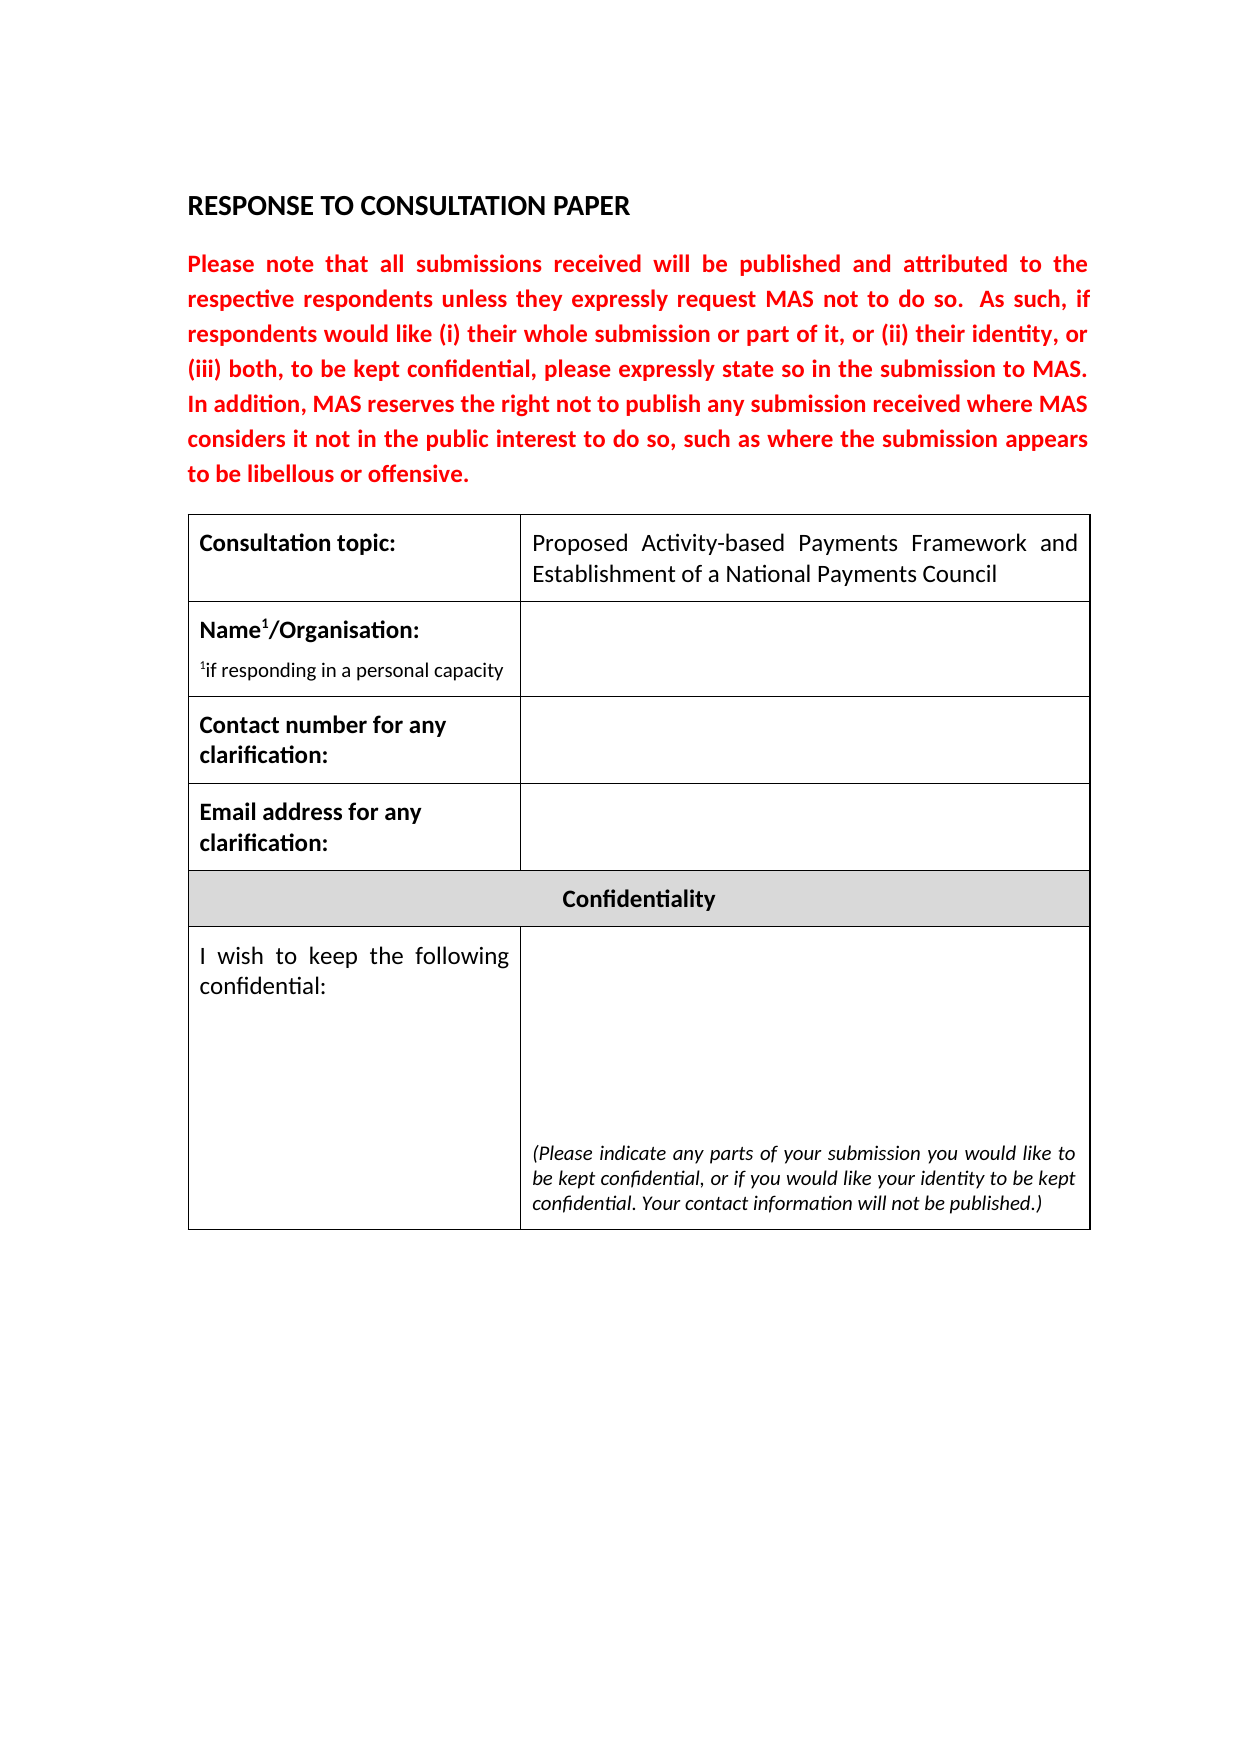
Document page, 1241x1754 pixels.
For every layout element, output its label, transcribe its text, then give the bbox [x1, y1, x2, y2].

table_cell [521, 784, 1089, 870]
table_header Consultation topic: [189, 515, 520, 601]
table_cell [521, 602, 1089, 696]
list Please note that all submissions received will be published and attributed to the respective respondents unless they expressly request MAS not to do so. As such, if respondents would like (i) their whole submission or part of it, or (ii) their identity, or (iii) both, to be kept confidential, please expressly state so in the submission to MAS. In addition, MAS reserves the right not to publish any submission received where MAS considers it not in the public interest to do so, such as where the submission appears to be libellous or offensive. [187, 248, 1090, 489]
table_cell Confidentiality [189, 871, 1089, 926]
subtitle RESPONSE TO CONSULTATION PAPER [187, 187, 1090, 223]
table_cell Name1/Organisation: 1if responding in a personal capacity [189, 602, 520, 696]
table_cell Contact number for any clarification: [189, 697, 520, 783]
table_cell I wish to keep the following confidential: [189, 927, 520, 1228]
table_cell Email address for any clarification: [189, 784, 520, 870]
table_cell [521, 697, 1089, 783]
table_cell (Please indicate any parts of your submission you would like to be kept confidential, or if you would like your identity to be kept confidential. Your contact information will not be published.) [521, 927, 1089, 1228]
table_header Proposed Activity-based Payments Framework and Establishment of a National Payments Council [521, 515, 1089, 601]
